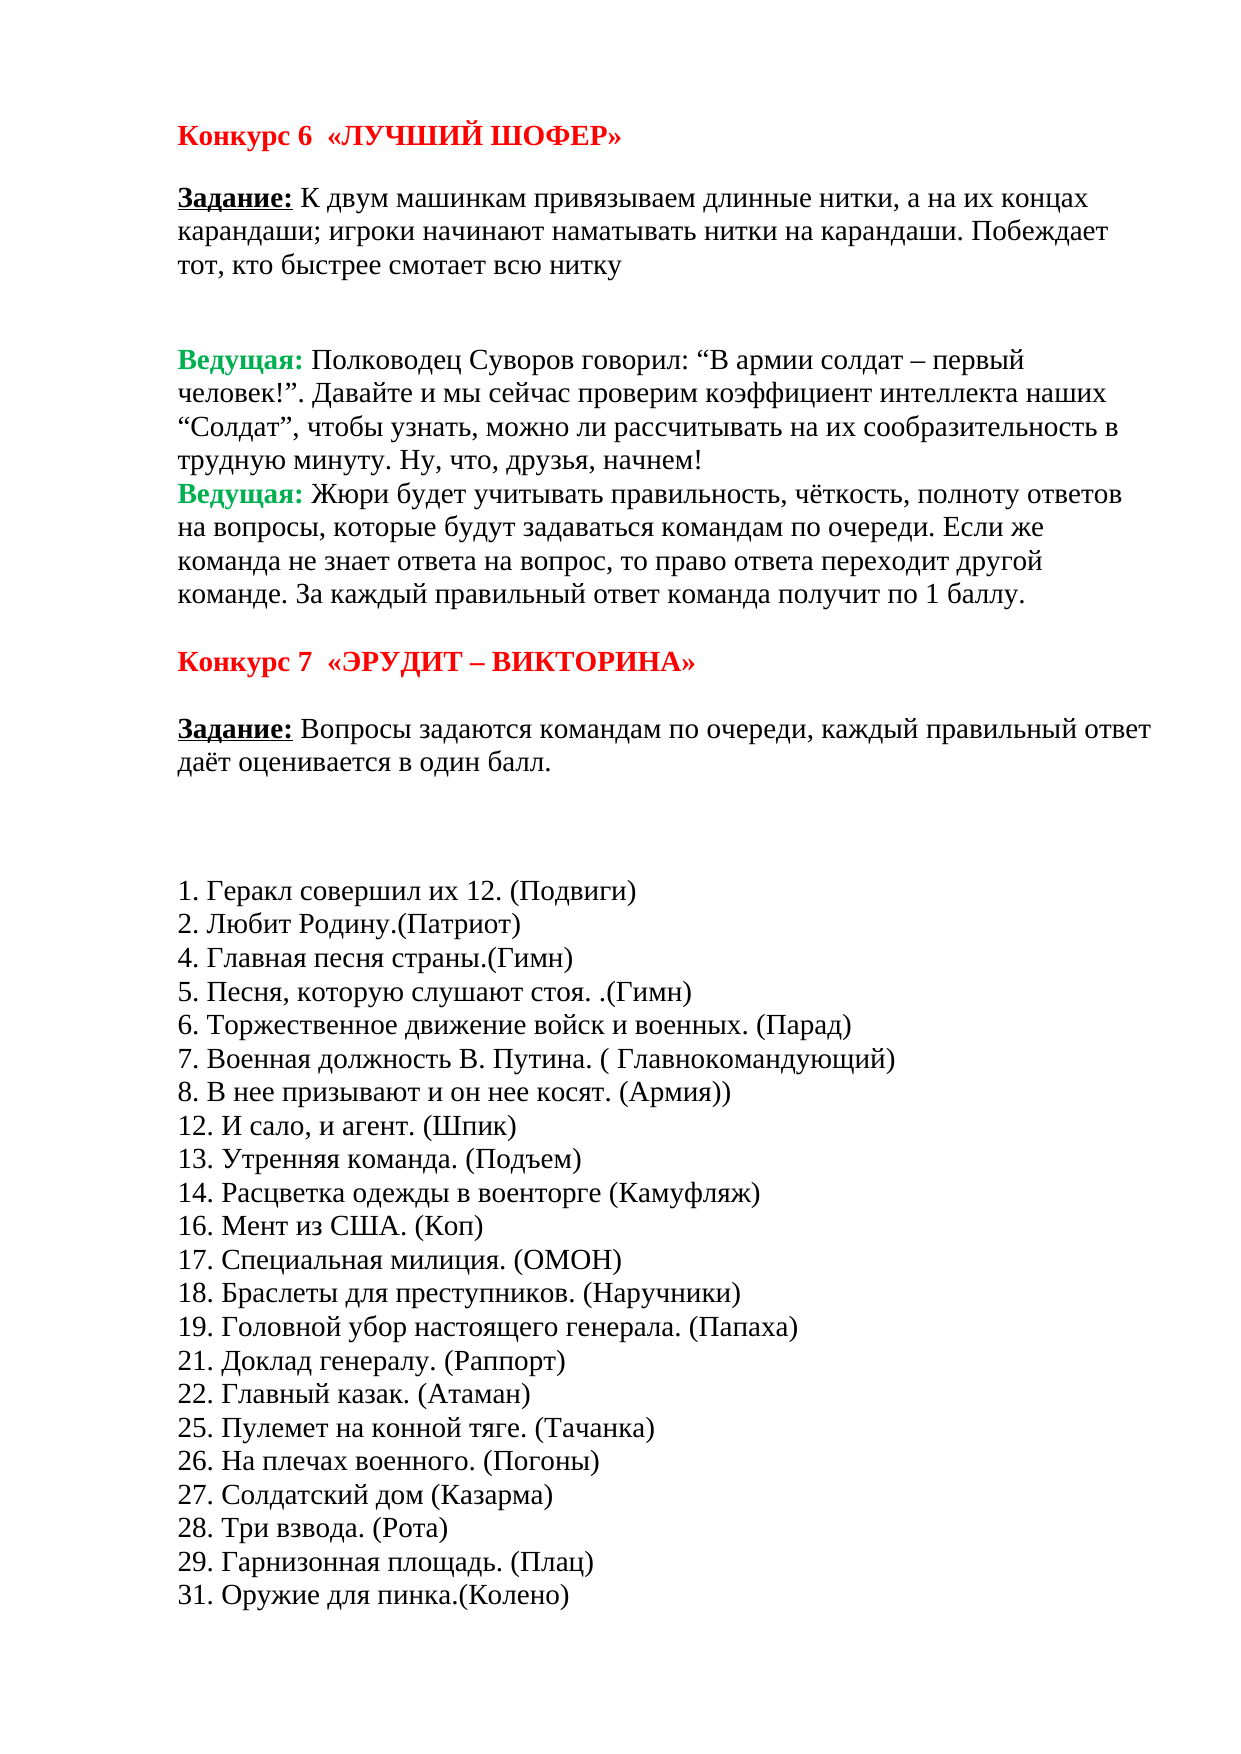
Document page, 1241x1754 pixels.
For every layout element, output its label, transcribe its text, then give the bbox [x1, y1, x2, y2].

text Задание: К двум машинкам привязываем длинные нитки, а на их концах карандаши; игроки начинают наматывать нитки на карандаши. Побеждает тот, кто быстрее смотает всю нитку [177, 180, 1152, 342]
text Конкурс 7 «ЭРУДИТ – ВИКТОРИНА» [177, 644, 1152, 677]
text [177, 873, 1152, 1611]
text Конкурс 6 «ЛУЧШИЙ ШОФЕР» [177, 118, 1152, 180]
text Ведущая: Полководец Суворов говорил: “В армии солдат – первый человек!”. Давайте и мы сейчас проверим коэффициент интеллекта наших “Солдат”, чтобы узнать, можно ли рассчитывать на их сообразительность в трудную минуту. Ну, что, друзья, начнем! Ведущая: Жюри будет учитывать правильность, чёткость, полноту ответов на вопросы, которые будут задаваться командам по очереди. Если же команда не знает ответа на вопрос, то право ответа переходит другой команде. За каждый правильный ответ команда получит по 1 баллу. [177, 342, 1152, 610]
text Задание: Вопросы задаются командам по очереди, каждый правильный ответ даёт оценивается в один балл. [177, 711, 1152, 778]
